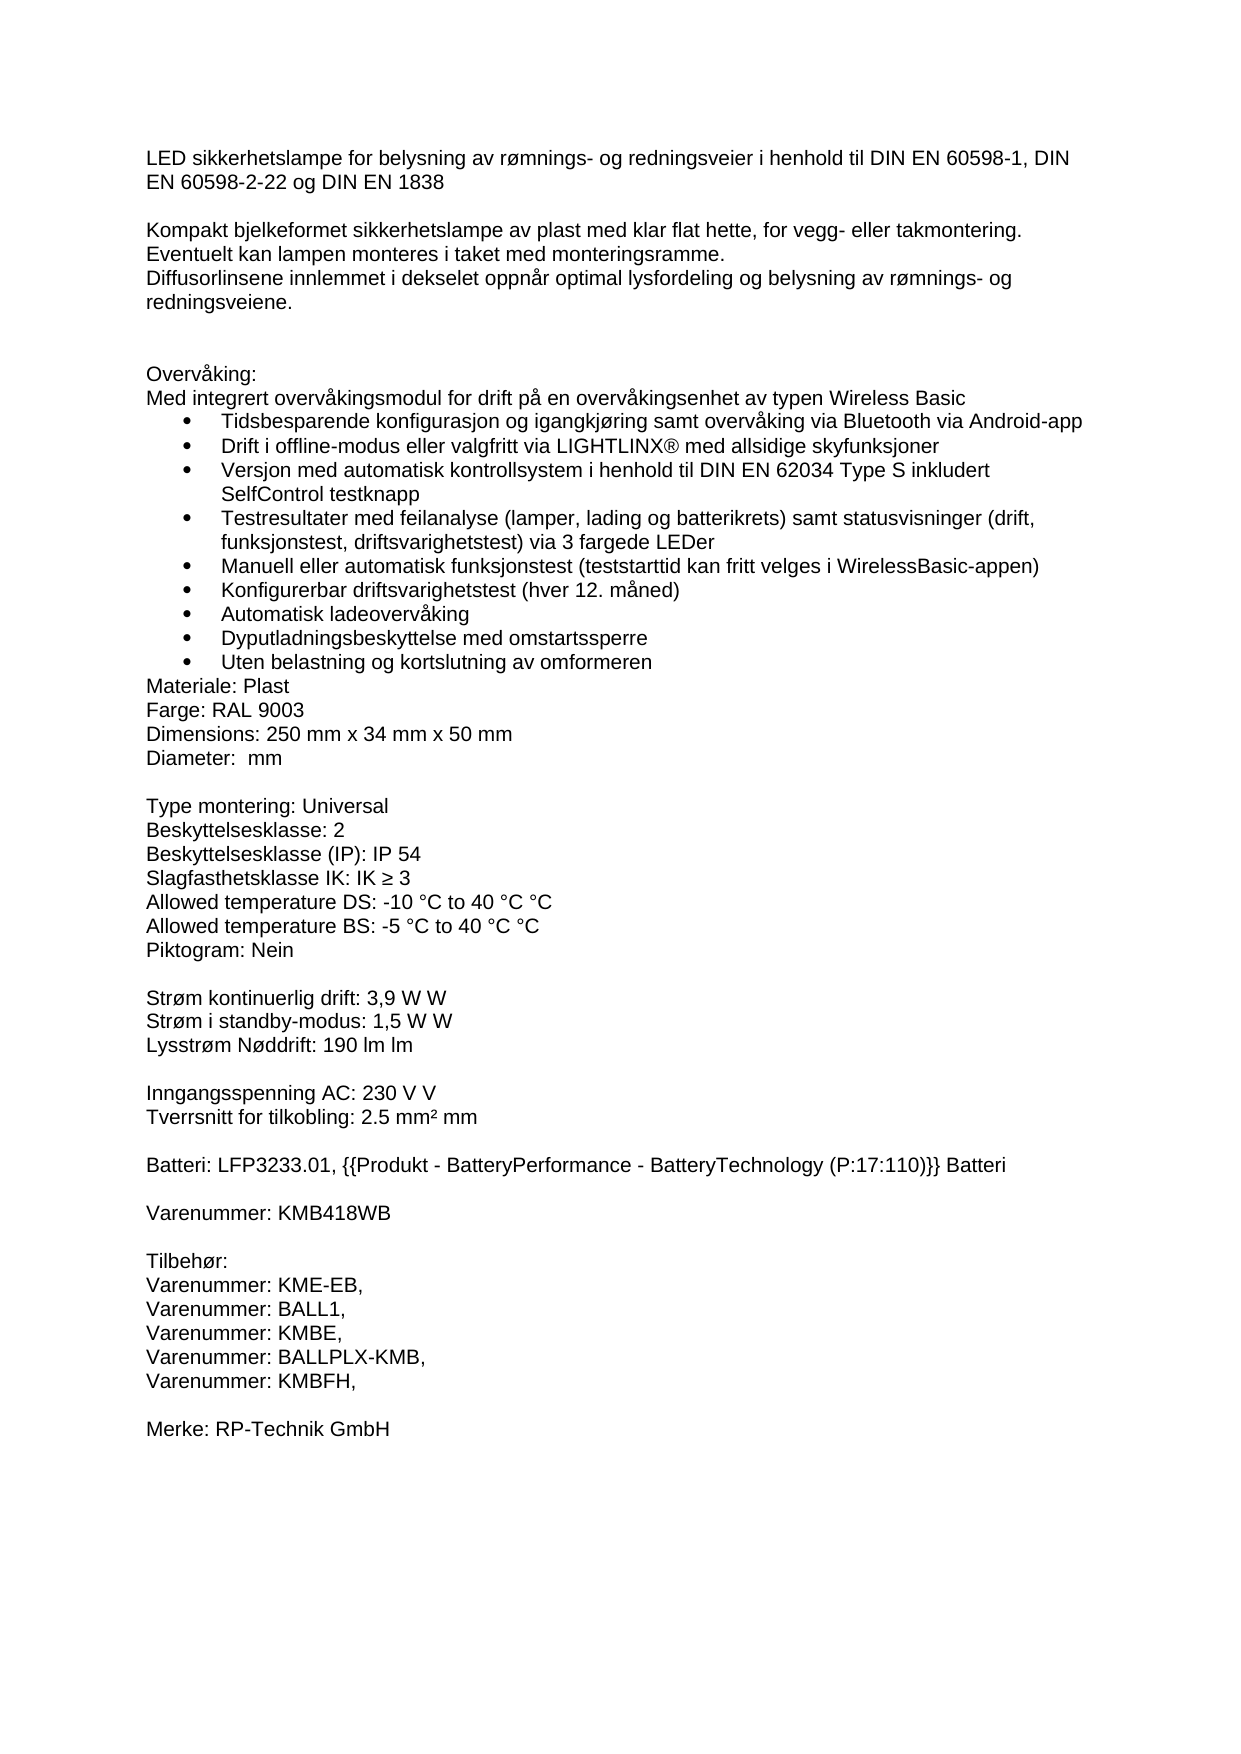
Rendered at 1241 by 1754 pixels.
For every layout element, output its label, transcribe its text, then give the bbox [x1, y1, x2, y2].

text Diameter: mm [146, 746, 1094, 770]
list Tidsbesparende konfigurasjon og igangkjøring samt overvåking via Bluetooth via Android-app [183, 409, 1094, 433]
list Konfigurerbar driftsvarighetstest (hver 12. måned) [183, 578, 1094, 602]
text Dimensions: 250 mm x 34 mm x 50 mm [146, 722, 1094, 746]
text Inngangsspenning AC: 230 V V [146, 1081, 1094, 1105]
text Med integrert overvåkingsmodul for drift på en overvåkingsenhet av typen Wireless Basic [146, 385, 1094, 409]
text Beskyttelsesklasse: 2 [146, 818, 1094, 842]
text LED sikkerhetslampe for belysning av rømnings- og redningsveier i henhold til DIN EN 60598-1, DIN EN 60598-2-22 og DIN EN 1838Kompakt bjelkeformet sikkerhetslampe av plast med klar flat hette, for vegg- eller takmontering. Eventuelt kan lampen monteres i taket med monteringsramme.Diffusorlinsene innlemmet i dekselet oppnår optimal lysfordeling og belysning av rømnings- og redningsveiene. [146, 146, 1094, 313]
text Beskyttelsesklasse (IP): IP 54 [146, 842, 1094, 866]
text Varenummer: KMBFH, [146, 1369, 1094, 1393]
text Overvåking: [146, 361, 1094, 385]
text Piktogram: Nein [146, 937, 1094, 961]
list Dyputladningsbeskyttelse med omstartssperre [183, 626, 1094, 650]
text Type montering: Universal [146, 794, 1094, 818]
text Farge: RAL 9003 [146, 698, 1094, 722]
text Strøm kontinuerlig drift: 3,9 W W [146, 985, 1094, 1009]
text Materiale: Plast [146, 674, 1094, 698]
list Uten belastning og kortslutning av omformeren [183, 650, 1094, 674]
list Manuell eller automatisk funksjonstest (teststarttid kan fritt velges i WirelessBasic-appen) [183, 553, 1094, 578]
list Drift i offline-modus eller valgfritt via LIGHTLINX® med allsidige skyfunksjoner [183, 433, 1094, 457]
text Batteri: LFP3233.01, {{Produkt - BatteryPerformance - BatteryTechnology (P:17:110)}} Batteri [146, 1153, 1094, 1177]
list Versjon med automatisk kontrollsystem i henhold til DIN EN 62034 Type S inkludert SelfControl testknapp [183, 457, 1094, 506]
text Slagfasthetsklasse IK: IK ≥ 3 [146, 866, 1094, 889]
text Tverrsnitt for tilkobling: 2.5 mm² mm [146, 1105, 1094, 1129]
text Varenummer: BALLPLX-KMB, [146, 1345, 1094, 1369]
text Merke: RP-Technik GmbH [146, 1417, 1094, 1441]
text Varenummer: KME-EB, [146, 1273, 1094, 1297]
text Allowed temperature BS: -5 °C to 40 °C °C [146, 913, 1094, 937]
text Lysstrøm Nøddrift: 190 lm lm [146, 1033, 1094, 1057]
list Testresultater med feilanalyse (lamper, lading og batterikrets) samt statusvisninger (drift, funksjonstest, driftsvarighetstest) via 3 fargede LEDer [183, 506, 1094, 553]
text Varenummer: KMBE, [146, 1321, 1094, 1345]
text Allowed temperature DS: -10 °C to 40 °C °C [146, 889, 1094, 913]
list Automatisk ladeovervåking [183, 602, 1094, 626]
text Varenummer: BALL1, [146, 1297, 1094, 1321]
text Tilbehør: [146, 1249, 1094, 1273]
text Varenummer: KMB418WB [146, 1201, 1094, 1225]
text Strøm i standby-modus: 1,5 W W [146, 1009, 1094, 1033]
